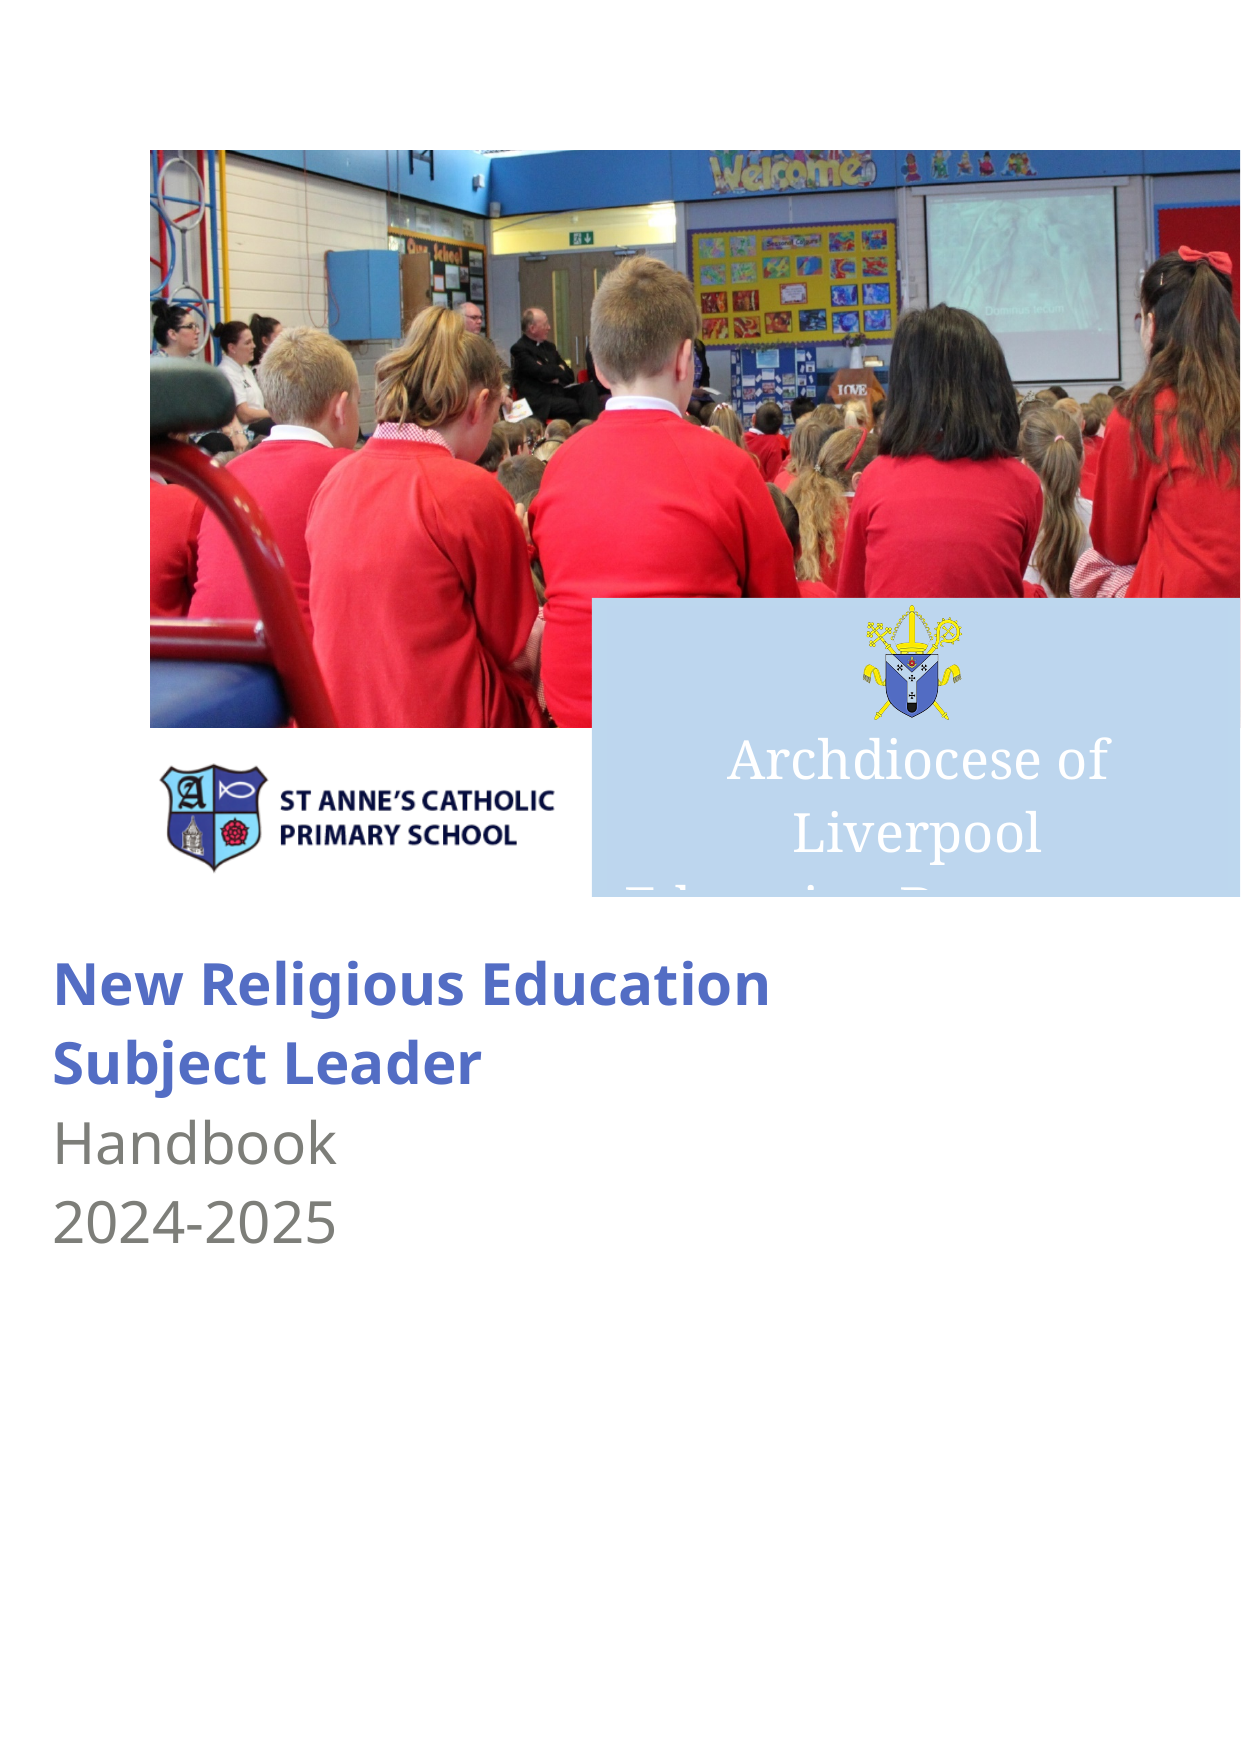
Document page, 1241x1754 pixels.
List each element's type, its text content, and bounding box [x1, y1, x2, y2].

picture [150, 150, 1241, 728]
table_header [150, 728, 591, 896]
picture [862, 605, 972, 720]
table_header New Religious Education Subject Leader Handbook 2024-2025 [37, 943, 1203, 1261]
picture [152, 754, 556, 877]
